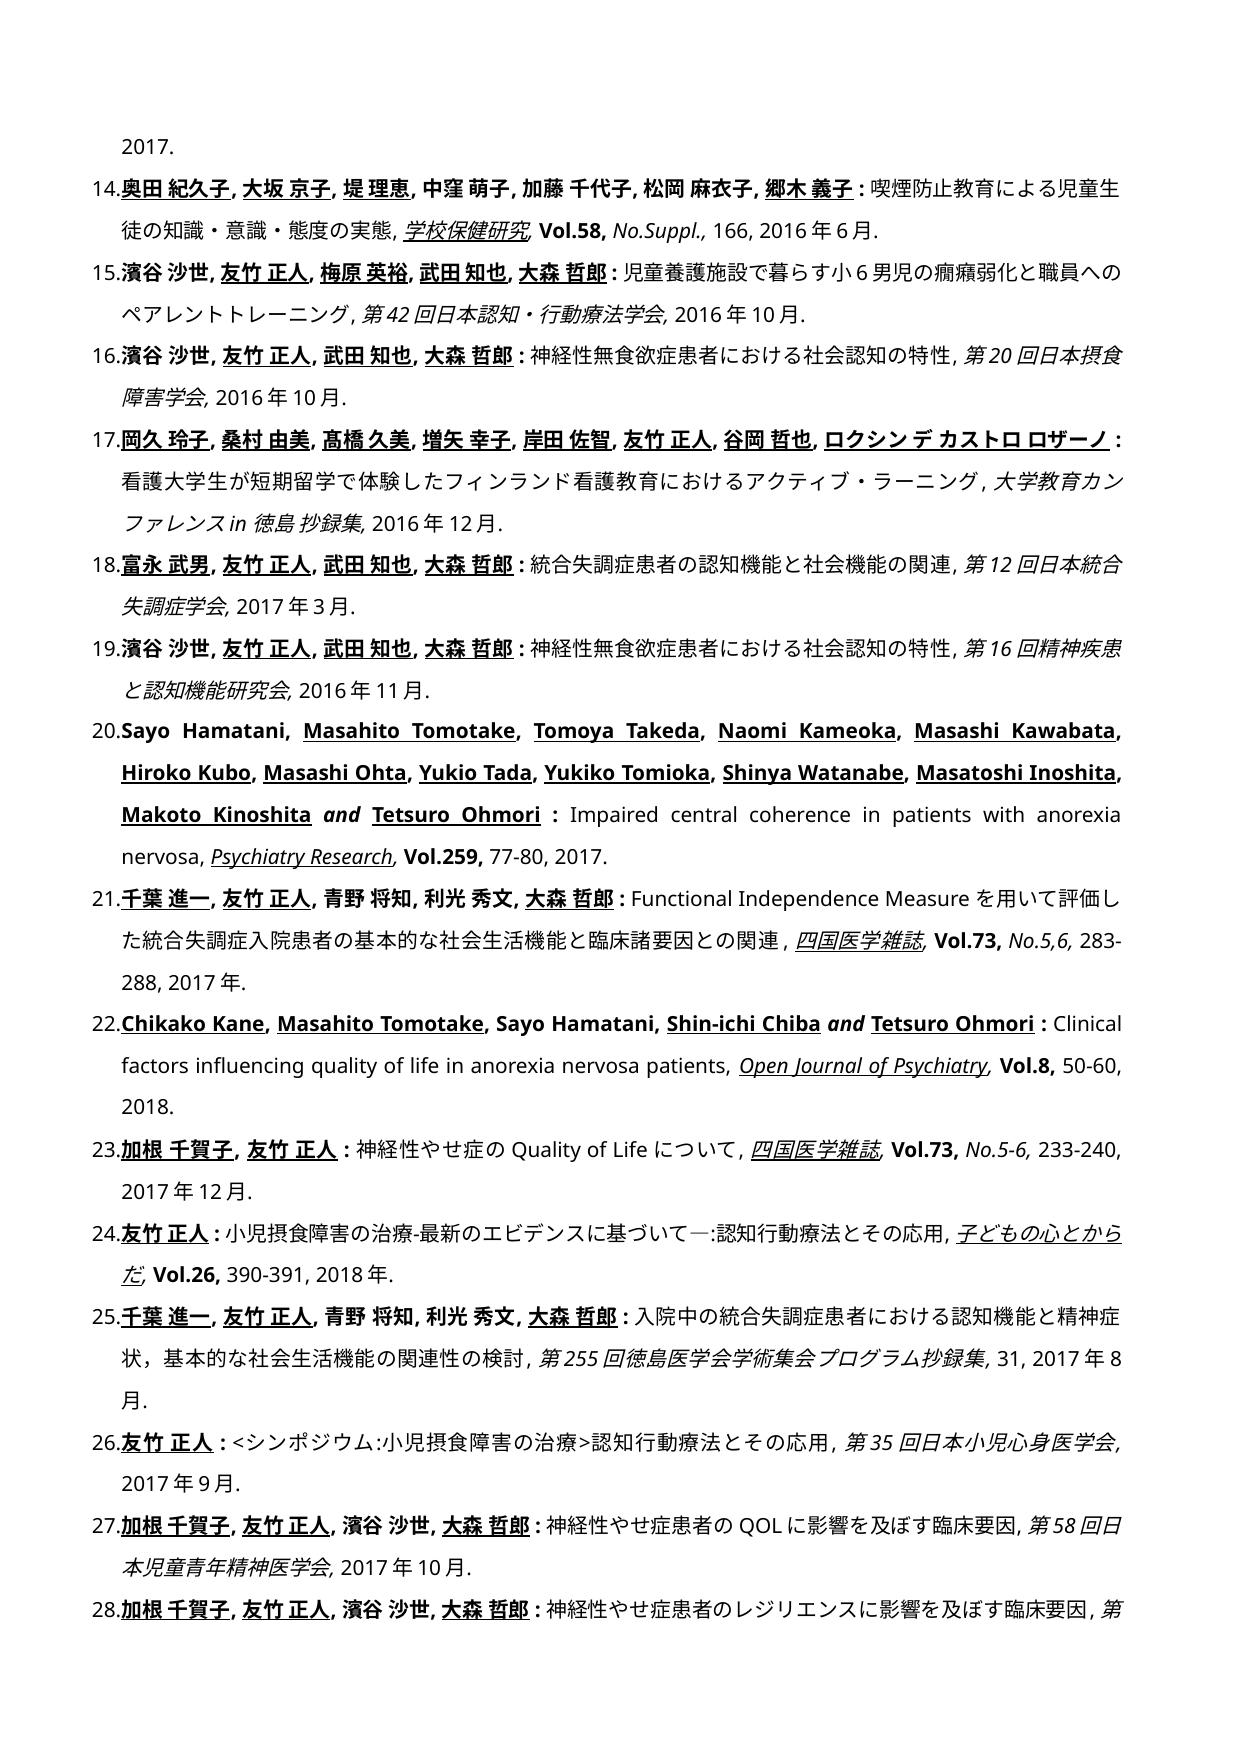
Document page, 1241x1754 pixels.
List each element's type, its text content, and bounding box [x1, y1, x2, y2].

list Chikako Kane, Masahito Tomotake, Sayo Hamatani, Shin-ichi Chiba and Tetsuro Ohmori : Clinical factors influencing quality of life in anorexia nervosa patients, Open Journal of Psychiatry, Vol.8, 50-60, 2018. [92, 1002, 1122, 1128]
list 友竹 正人 : 小児摂食障害の治療-最新のエビデンスに基づいて—:認知行動療法とその応用, 子どもの心とからだ, Vol.26, 390-391, 2018年. [92, 1211, 1122, 1295]
list 富永 武男, 友竹 正人, 武田 知也, 大森 哲郎 : 統合失調症患者の認知機能と社会機能の関連, 第12回日本統合失調症学会, 2017年3月. [92, 543, 1122, 626]
list 加根 千賀子, 友竹 正人 : 神経性やせ症のQuality of Lifeについて, 四国医学雑誌, Vol.73, No.5-6, 233-240, 2017年12月. [92, 1128, 1122, 1211]
list 濱谷 沙世, 友竹 正人, 梅原 英裕, 武田 知也, 大森 哲郎 : 児童養護施設で暮らす小6男児の癇癪弱化と職員へのペアレントトレーニング, 第42回日本認知・行動療法学会, 2016年10月. [92, 250, 1122, 334]
list 濱谷 沙世, 友竹 正人, 武田 知也, 大森 哲郎 : 神経性無食欲症患者における社会認知の特性, 第20回日本摂食障害学会, 2016年10月. [92, 334, 1122, 417]
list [92, 125, 1122, 167]
list Sayo Hamatani, Masahito Tomotake, Tomoya Takeda, Naomi Kameoka, Masashi Kawabata, Hiroko Kubo, Masashi Ohta, Yukio Tada, Yukiko Tomioka, Shinya Watanabe, Masatoshi Inoshita, Makoto Kinoshita and Tetsuro Ohmori : Impaired central coherence in patients with anorexia nervosa, Psychiatry Research, Vol.259, 77-80, 2017. [92, 710, 1122, 877]
list 千葉 進一, 友竹 正人, 青野 将知, 利光 秀文, 大森 哲郎 : Functional Independence Measureを用いて評価した統合失調症入院患者の基本的な社会生活機能と臨床諸要因との関連, 四国医学雑誌, Vol.73, No.5,6, 283-288, 2017年. [92, 877, 1122, 1002]
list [92, 1587, 1122, 1629]
list 千葉 進一, 友竹 正人, 青野 将知, 利光 秀文, 大森 哲郎 : 入院中の統合失調症患者における認知機能と精神症状，基本的な社会生活機能の関連性の検討, 第255回徳島医学会学術集会プログラム抄録集, 31, 2017年8月. [92, 1295, 1122, 1420]
list 濱谷 沙世, 友竹 正人, 武田 知也, 大森 哲郎 : 神経性無食欲症患者における社会認知の特性, 第16回精神疾患と認知機能研究会, 2016年11月. [92, 626, 1122, 710]
list 加根 千賀子, 友竹 正人, 濱谷 沙世, 大森 哲郎 : 神経性やせ症患者のQOLに影響を及ぼす臨床要因, 第58回日本児童青年精神医学会, 2017年10月. [92, 1503, 1122, 1587]
list 奥田 紀久子, 大坂 京子, 堤 理恵, 中窪 萌子, 加藤 千代子, 松岡 麻衣子, 郷木 義子 : 喫煙防止教育による児童生徒の知識・意識・態度の実態, 学校保健研究, Vol.58, No.Suppl., 166, 2016年6月. [92, 167, 1122, 250]
list 岡久 玲子, 桑村 由美, 髙橋 久美, 増矢 幸子, 岸田 佐智, 友竹 正人, 谷岡 哲也, ロクシン デ カストロ ロザーノ : 看護大学生が短期留学で体験したフィンランド看護教育におけるアクティブ・ラーニング, 大学教育カンファレンスin 徳島 抄録集, 2016年12月. [92, 417, 1122, 543]
list 友竹 正人 : <シンポジウム:小児摂食障害の治療>認知行動療法とその応用, 第35回日本小児心身医学会, 2017年9月. [92, 1420, 1122, 1503]
